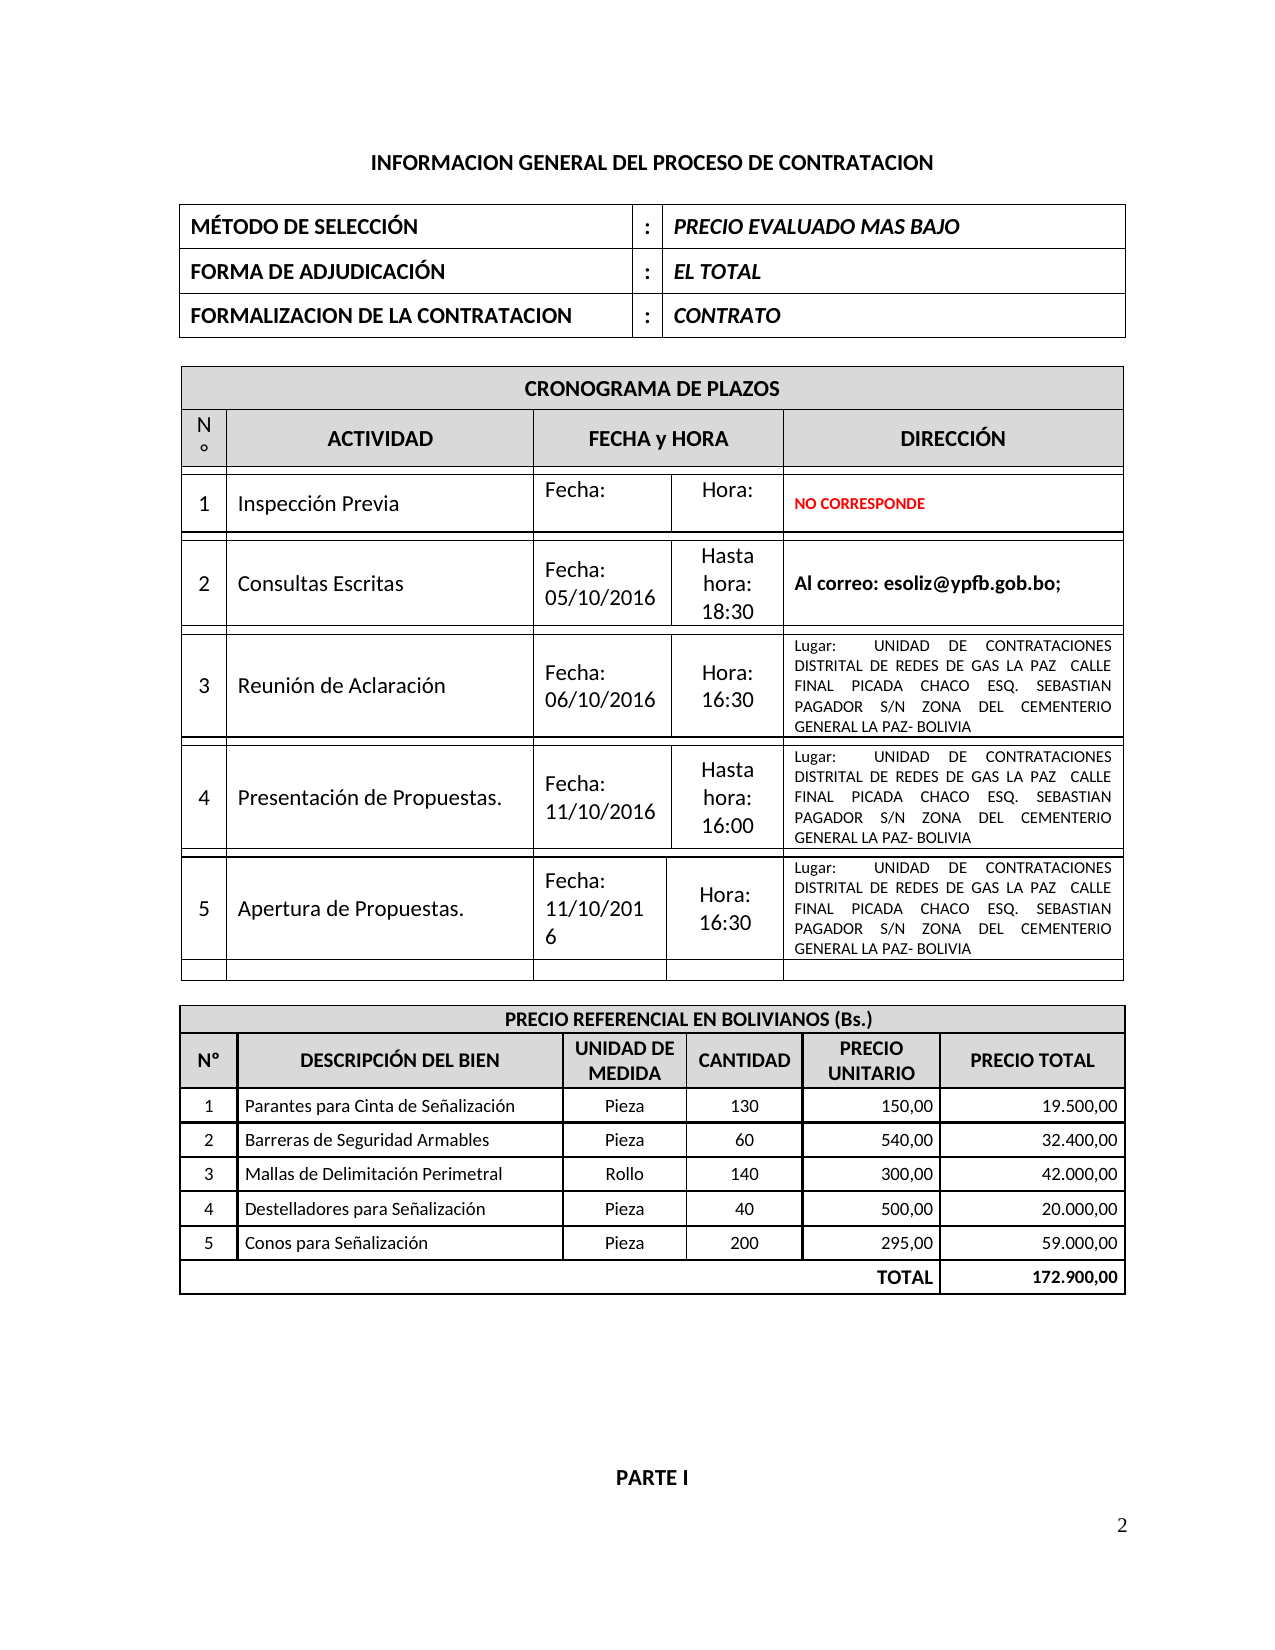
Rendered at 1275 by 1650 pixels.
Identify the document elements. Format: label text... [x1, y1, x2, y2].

table_cell PRECIO TOTAL [941, 1034, 1124, 1087]
table_cell Reunión de Aclaración [227, 635, 533, 736]
table_cell Nº [181, 1034, 236, 1087]
table_cell NO CORRESPONDE [784, 475, 1123, 531]
table_cell 1 [182, 475, 226, 531]
table_cell Consultas Escritas [227, 541, 533, 625]
table_cell : [633, 294, 662, 337]
table_cell [227, 467, 533, 474]
table_cell [227, 626, 533, 634]
table_cell Al correo: esoliz@ypfb.gob.bo; [784, 541, 1123, 625]
table_cell Fecha: [534, 475, 671, 531]
text PARTE I [177, 1463, 1127, 1491]
table_header CRONOGRAMA DE PLAZOS [182, 367, 1123, 409]
table_cell Pieza [564, 1089, 686, 1121]
table_cell CANTIDAD [687, 1034, 801, 1087]
table_cell 200 [687, 1227, 801, 1259]
table_cell Hora: 16:30 [667, 858, 783, 959]
table_cell Rollo [564, 1158, 686, 1190]
table_cell UNIDAD DE MEDIDA [564, 1034, 686, 1087]
table_cell ACTIVIDAD [227, 410, 533, 466]
table_cell Hora: [672, 475, 783, 531]
table_cell Mallas de Delimitación Perimetral [239, 1158, 562, 1190]
text INFORMACION GENERAL DEL PROCESO DE CONTRATACION [177, 148, 1127, 176]
table_cell [784, 467, 1123, 474]
table_cell Lugar: UNIDAD DE CONTRATACIONES DISTRITAL DE REDES DE GAS LA PAZ CALLE FINAL PICADA CHACO ESQ. SEBASTIAN PAGADOR S/N ZONA DEL CEMENTERIO GENERAL LA PAZ- BOLIVIA [784, 635, 1123, 736]
table_cell EL TOTAL [663, 249, 1125, 292]
table_cell FORMA DE ADJUDICACIÓN [180, 249, 632, 292]
table_cell Presentación de Propuestas. [227, 746, 533, 848]
table_header : [633, 205, 662, 248]
table_cell [784, 738, 1123, 745]
table_cell [784, 849, 1123, 856]
table_cell 5 [182, 858, 226, 959]
table_cell [182, 533, 226, 540]
table_cell [182, 467, 226, 474]
table_cell [667, 960, 783, 980]
table_cell [784, 533, 1123, 540]
table_cell Barreras de Seguridad Armables [239, 1124, 562, 1156]
table_cell [182, 738, 226, 745]
table_cell Parantes para Cinta de Señalización [239, 1089, 562, 1121]
table_header PRECIO REFERENCIAL EN BOLIVIANOS (Bs.) [181, 1006, 1124, 1032]
table_cell DESCRIPCIÓN DEL BIEN [239, 1034, 562, 1087]
table_cell [227, 533, 533, 540]
table_cell FORMALIZACION DE LA CONTRATACION [180, 294, 632, 337]
table_header MÉTODO DE SELECCIÓN [180, 205, 632, 248]
table_cell [784, 626, 1123, 634]
table_cell [227, 960, 533, 980]
table_cell [534, 849, 783, 856]
table_cell N° [182, 410, 226, 466]
table_cell 32.400,00 [941, 1124, 1124, 1156]
table_cell [534, 960, 666, 980]
table_cell DIRECCIÓN [784, 410, 1123, 466]
table_cell Hasta hora: 18:30 [672, 541, 783, 625]
table_cell Pieza [564, 1192, 686, 1224]
table_cell 140 [687, 1158, 801, 1190]
table_cell Inspección Previa [227, 475, 533, 531]
table_cell 40 [687, 1192, 801, 1224]
table_cell [534, 738, 783, 745]
table_cell Apertura de Propuestas. [227, 858, 533, 959]
table_cell [534, 533, 783, 540]
table_cell 3 [181, 1158, 236, 1190]
table_cell TOTAL [181, 1261, 939, 1293]
table_cell Hora: 16:30 [672, 635, 783, 736]
table_cell Pieza [564, 1124, 686, 1156]
table_cell 130 [687, 1089, 801, 1121]
table_cell [534, 626, 783, 634]
table_cell [784, 960, 1123, 980]
table_cell Lugar: UNIDAD DE CONTRATACIONES DISTRITAL DE REDES DE GAS LA PAZ CALLE FINAL PICADA CHACO ESQ. SEBASTIAN PAGADOR S/N ZONA DEL CEMENTERIO GENERAL LA PAZ- BOLIVIA [784, 746, 1123, 848]
table_cell FECHA y HORA [534, 410, 783, 466]
table_cell 5 [181, 1227, 236, 1259]
table_cell 3 [182, 635, 226, 736]
table_cell Pieza [564, 1227, 686, 1259]
table_cell 2 [181, 1124, 236, 1156]
table_cell CONTRATO [663, 294, 1125, 337]
table_cell [534, 467, 783, 474]
table_cell Conos para Señalización [239, 1227, 562, 1259]
table_cell Fecha: 06/10/2016 [534, 635, 671, 736]
table_cell 150,00 [804, 1089, 939, 1121]
table_cell [227, 849, 533, 856]
table_cell 19.500,00 [941, 1089, 1124, 1121]
table_cell : [633, 249, 662, 292]
table_cell 300,00 [804, 1158, 939, 1190]
table_cell 540,00 [804, 1124, 939, 1156]
table_cell [182, 849, 226, 856]
table_cell Lugar: UNIDAD DE CONTRATACIONES DISTRITAL DE REDES DE GAS LA PAZ CALLE FINAL PICADA CHACO ESQ. SEBASTIAN PAGADOR S/N ZONA DEL CEMENTERIO GENERAL LA PAZ- BOLIVIA [784, 858, 1123, 959]
table_cell [227, 738, 533, 745]
table_cell Hasta hora: 16:00 [672, 746, 783, 848]
table_cell Destelladores para Señalización [239, 1192, 562, 1224]
table_cell [182, 960, 226, 980]
table_cell 59.000,00 [941, 1227, 1124, 1259]
table_cell Fecha: 11/10/2016 [534, 746, 671, 848]
table_cell 60 [687, 1124, 801, 1156]
table_cell 42.000,00 [941, 1158, 1124, 1190]
table_cell 1 [181, 1089, 236, 1121]
table_cell 4 [181, 1192, 236, 1224]
table_cell 4 [182, 746, 226, 848]
table_cell Fecha: 05/10/2016 [534, 541, 671, 625]
table_cell Fecha: 11/10/2016 [534, 858, 666, 959]
table_cell PRECIO UNITARIO [804, 1034, 939, 1087]
table_cell [182, 626, 226, 634]
table_cell 172.900,00 [941, 1261, 1124, 1293]
table_cell 2 [182, 541, 226, 625]
table_cell 20.000,00 [941, 1192, 1124, 1224]
table_cell 500,00 [804, 1192, 939, 1224]
table_header PRECIO EVALUADO MAS BAJO [663, 205, 1125, 248]
table_cell 295,00 [804, 1227, 939, 1259]
